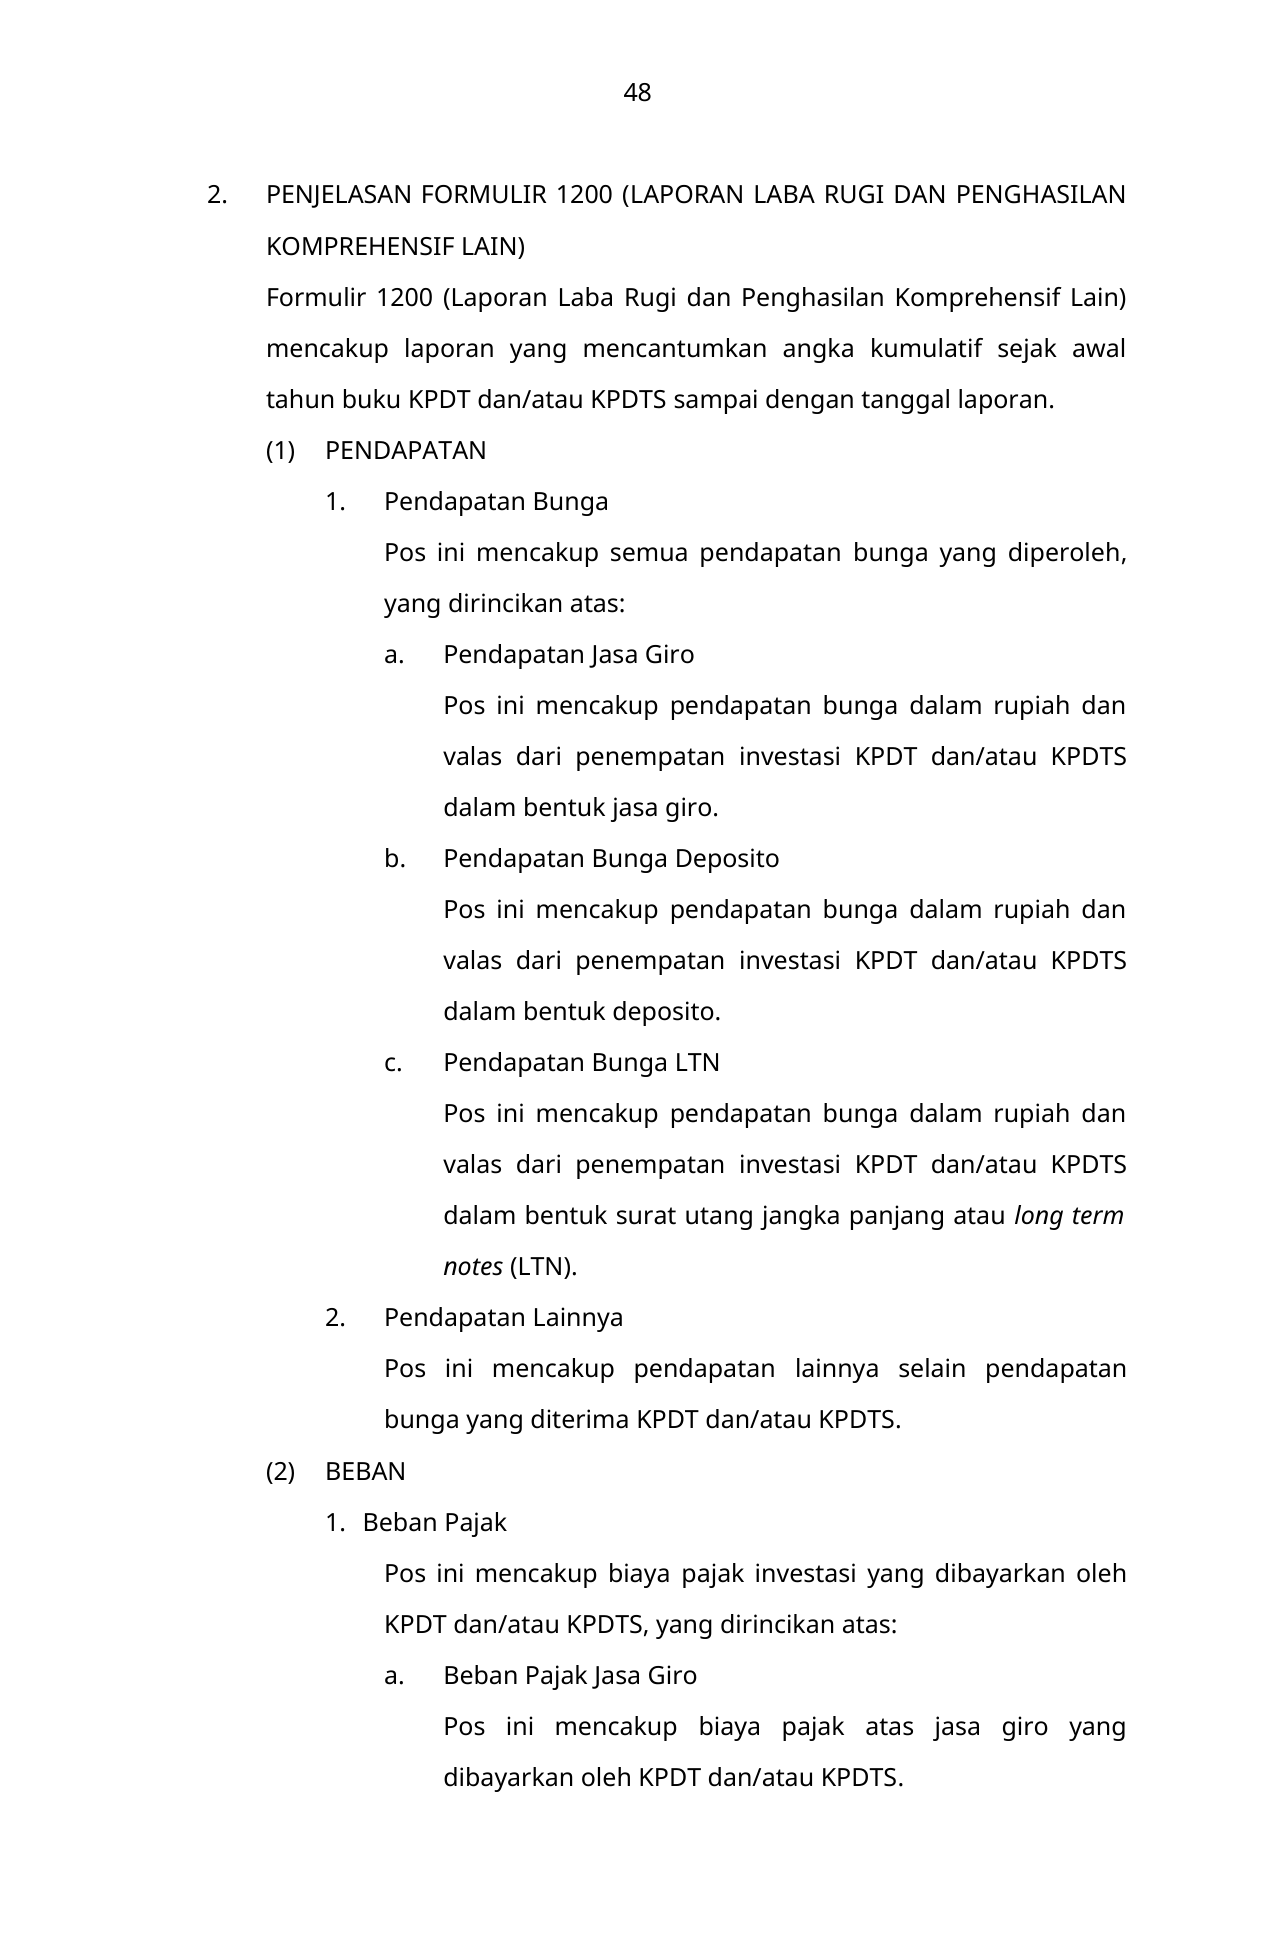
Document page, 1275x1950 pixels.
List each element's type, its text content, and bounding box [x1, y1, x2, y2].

text Pos ini mencakup pendapatan bunga dalam rupiah dan valas dari penempatan investasi KPDT dan/atau KPDTS dalam bentuk deposito. [443, 892, 1127, 1028]
list Beban Pajak Jasa Giro [384, 1657, 1127, 1691]
list Pendapatan Lainnya [325, 1300, 1127, 1334]
text Pos ini mencakup semua pendapatan bunga yang diperoleh, yang dirincikan atas: [384, 534, 1127, 619]
list PENDAPATAN [266, 432, 1127, 466]
text Pos ini mencakup biaya pajak investasi yang dibayarkan oleh KPDT dan/atau KPDTS, yang dirincikan atas: [384, 1555, 1127, 1640]
list PENJELASAN FORMULIR 1200 (LAPORAN LABA RUGI DAN PENGHASILAN KOMPREHENSIF LAIN) [207, 177, 1127, 262]
text Pos ini mencakup biaya pajak atas jasa giro yang dibayarkan oleh KPDT dan/atau KPDTS. [443, 1708, 1127, 1793]
list BEBAN [266, 1453, 1127, 1487]
list Pendapatan Bunga [325, 483, 1127, 517]
text Formulir 1200 (Laporan Laba Rugi dan Penghasilan Komprehensif Lain) mencakup laporan yang mencantumkan angka kumulatif sejak awal tahun buku KPDT dan/atau KPDTS sampai dengan tanggal laporan. [266, 279, 1127, 415]
list Pendapatan Bunga LTN [384, 1045, 1127, 1079]
list Beban Pajak [325, 1504, 1127, 1538]
list Pendapatan Jasa Giro [384, 637, 1127, 671]
text Pos ini mencakup pendapatan lainnya selain pendapatan bunga yang diterima KPDT dan/atau KPDTS. [384, 1351, 1127, 1436]
list Pendapatan Bunga Deposito [384, 841, 1127, 875]
text Pos ini mencakup pendapatan bunga dalam rupiah dan valas dari penempatan investasi KPDT dan/atau KPDTS dalam bentuk surat utang jangka panjang atau long term notes (LTN). [443, 1096, 1127, 1283]
text Pos ini mencakup pendapatan bunga dalam rupiah dan valas dari penempatan investasi KPDT dan/atau KPDTS dalam bentuk jasa giro. [443, 688, 1127, 824]
